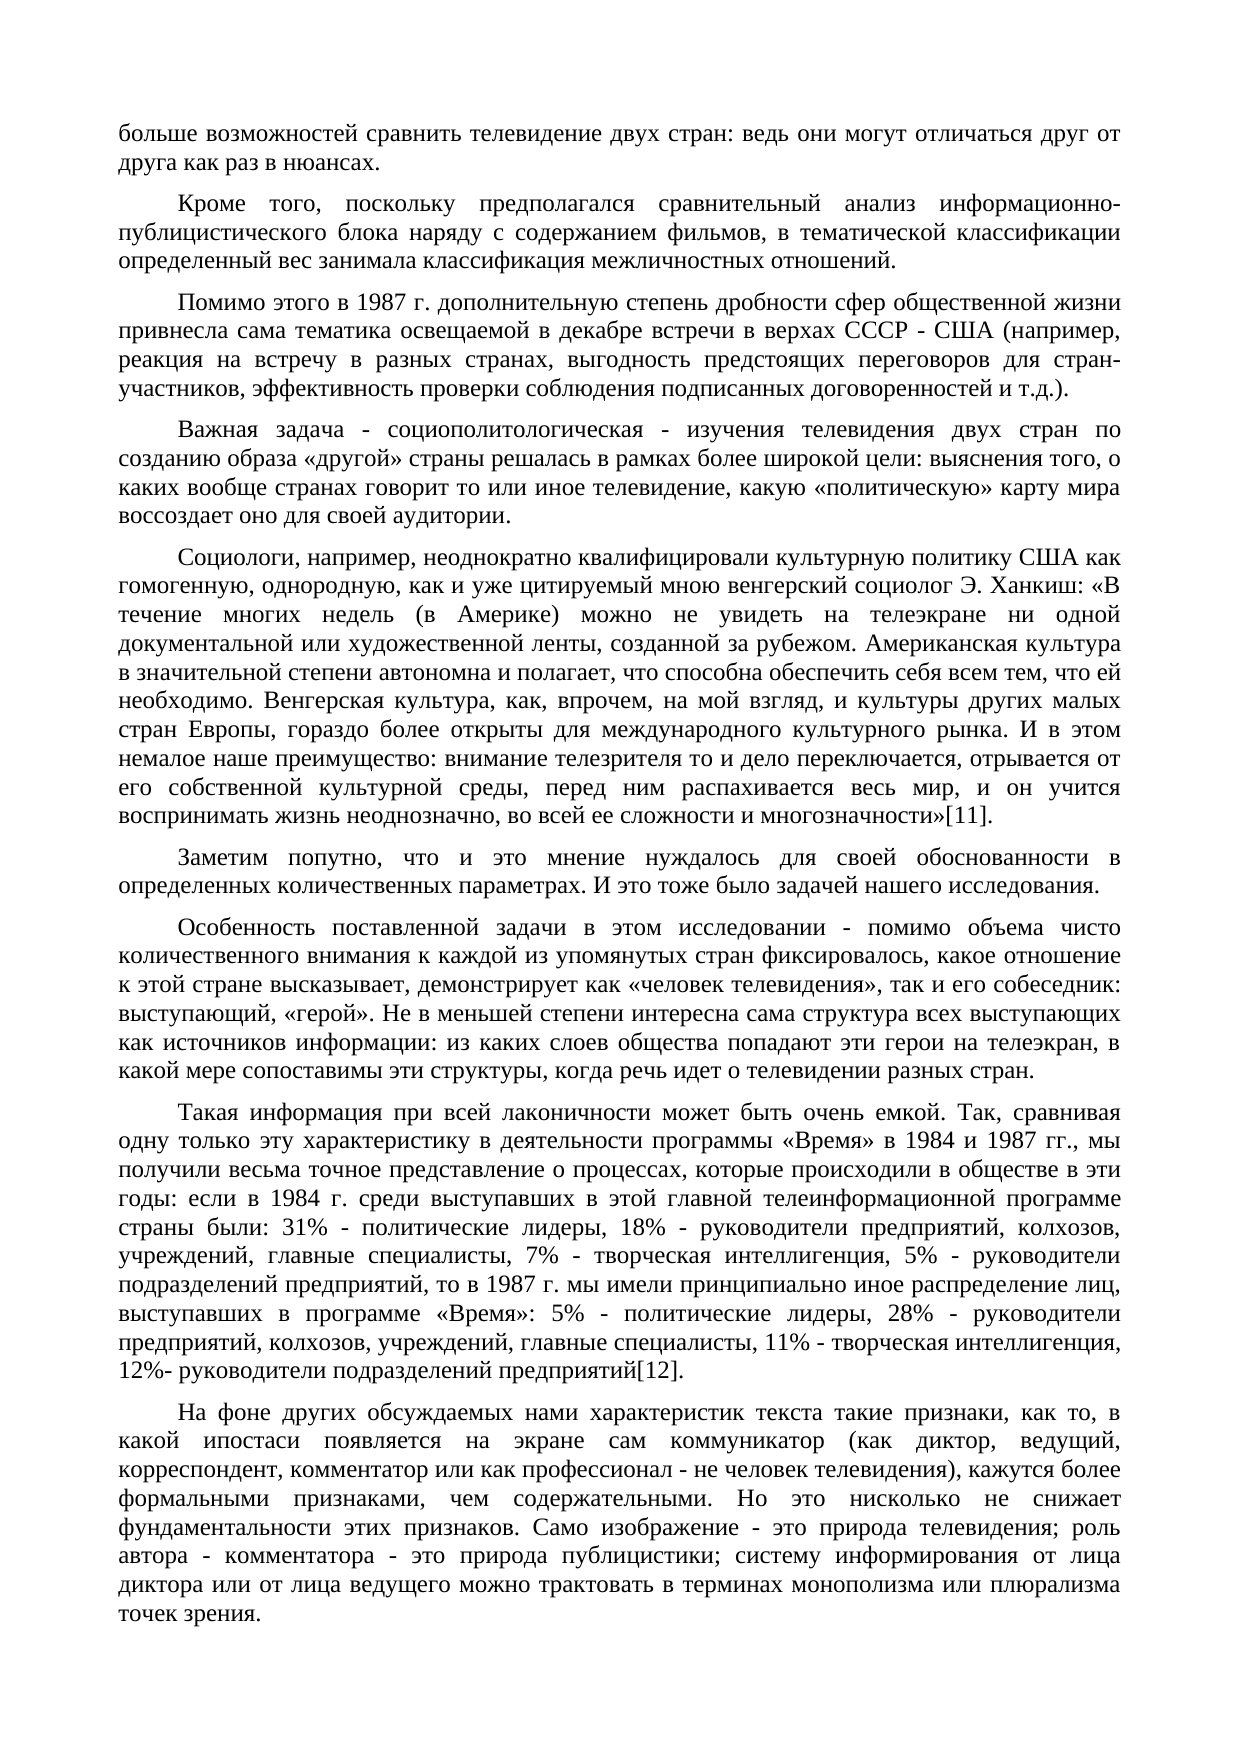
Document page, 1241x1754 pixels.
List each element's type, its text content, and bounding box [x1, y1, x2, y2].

text На фоне других обсуждаемых нами характеристик текста такие признаки, как то, в какой ипостаси появляется на экране сам коммуникатор (как диктор, ведущий, корреспондент, комментатор или как профессионал - не человек телевидения), кажутся более формальными признаками, чем содержательными. Но это нисколько не снижает фундаментальности этих признаков. Само изображение - это природа телевидения; роль автора - комментатора - это природа публицистики; систему информирования от лица диктора или от лица ведущего можно трактовать в терминах монополизма или плюрализма точек зрения. [118, 1397, 1122, 1627]
text Кроме того, поскольку предполагался сравнительный анализ информационно-публицистического блока наряду с содержанием фильмов, в тематической классификации определенный вес занимала классификация межличностных отношений. [118, 188, 1122, 274]
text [118, 118, 1122, 176]
text Особенность поставленной задачи в этом исследовании - помимо объема чисто количественного внимания к каждой из упомянутых стран фиксировалось, какое отношение к этой стране высказывает, демонстрирует как «человек телевидения», так и его собеседник: выступающий, «герой». Не в меньшей степени интересна сама структура всех выступающих как источников информации: из каких слоев общества попадают эти герои на телеэкран, в какой мере сопоставимы эти структуры, когда речь идет о телевидении разных стран. [118, 912, 1122, 1084]
text Такая информация при всей лаконичности может быть очень емкой. Так, сравнивая одну только эту характеристику в деятельности программы «Время» в 1984 и 1987 гг., мы получили весьма точное представление о процессах, которые происходили в обществе в эти годы: если в 1984 г. среди выступавших в этой главной телеинформационной программе страны были: 31% - политические лидеры, 18% - руководители предприятий, колхозов, учреждений, главные специалисты, 7% - творческая интеллигенция, 5% - руководители подразделений предприятий, то в 1987 г. мы имели принципиально иное распределение лиц, выступавших в программе «Время»: 5% - политические лидеры, 28% - руководители предприятий, колхозов, учреждений, главные специалисты, 11% - творческая интеллигенция, 12%- руководители подразделений предприятий[12]. [118, 1097, 1122, 1384]
text Социологи, например, неоднократно квалифицировали культурную политику США как гомогенную, однородную, как и уже цитируемый мною венгерский социолог Э. Ханкиш: «В течение многих недель (в Америке) можно не увидеть на телеэкране ни одной документальной или художественной ленты, созданной за рубежом. Американская культура в значительной степени автономна и полагает, что способна обеспечить себя всем тем, что ей необходимо. Венгерская культура, как, впрочем, на мой взгляд, и культуры других малых стран Европы, гораздо более открыты для международного культурного рынка. И в этом немалое наше преимущество: внимание телезрителя то и дело переключается, отрывается от его собственной культурной среды, перед ним распахивается весь мир, и он учится воспринимать жизнь неоднозначно, во всей ее сложности и многозначности»[11]. [118, 542, 1122, 829]
text Заметим попутно, что и это мнение нуждалось для своей обоснованности в определенных количественных параметрах. И это тоже было задачей нашего исследования. [118, 842, 1122, 899]
text Помимо этого в 1987 г. дополнительную степень дробности сфер общественной жизни привнесла сама тематика освещаемой в декабре встречи в верхах СССР - США (например, реакция на встречу в разных странах, выгодность предстоящих переговоров для стран-участников, эффективность проверки соблюдения подписанных договоренностей и т.д.). [118, 287, 1122, 402]
text Важная задача - социополитологическая - изучения телевидения двух стран по созданию образа «другой» страны решалась в рамках более широкой цели: выяснения того, о каких вообще странах говорит то или иное телевидение, какую «политическую» карту мира воссоздает оно для своей аудитории. [118, 414, 1122, 529]
